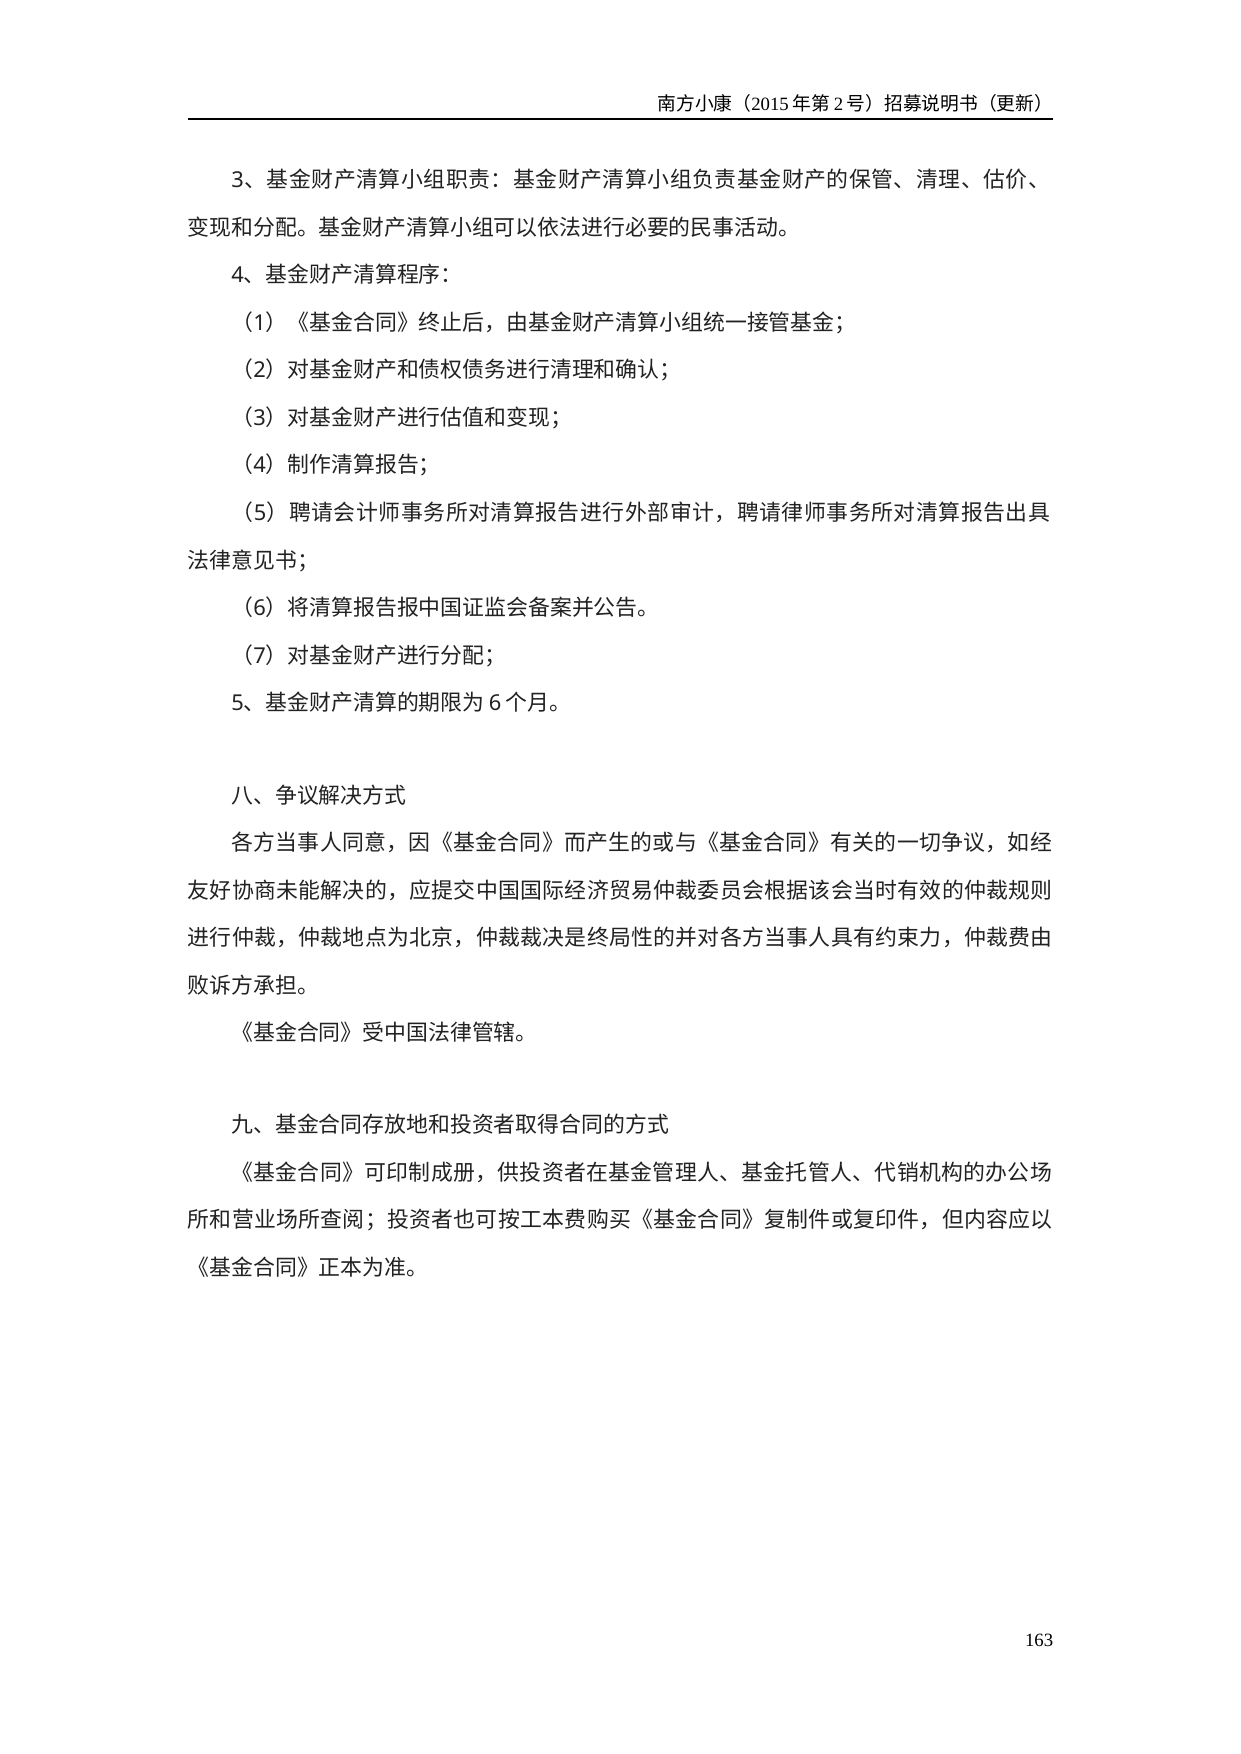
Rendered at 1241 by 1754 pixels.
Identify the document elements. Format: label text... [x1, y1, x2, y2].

text （5）聘请会计师事务所对清算报告进行外部审计，聘请律师事务所对清算报告出具法律意见书； [187, 495, 1053, 574]
text 八、争议解决方式 [187, 778, 1053, 809]
text 各方当事人同意，因《基金合同》而产生的或与《基金合同》有关的一切争议，如经友好协商未能解决的，应提交中国国际经济贸易仲裁委员会根据该会当时有效的仲裁规则进行仲裁，仲裁地点为北京，仲裁裁决是终局性的并对各方当事人具有约束力，仲裁费由败诉方承担。 [187, 825, 1053, 999]
text 《基金合同》可印制成册，供投资者在基金管理人、基金托管人、代销机构的办公场所和营业场所查阅；投资者也可按工本费购买《基金合同》复制件或复印件，但内容应以《基金合同》正本为准。 [187, 1155, 1053, 1282]
text （2）对基金财产和债权债务进行清理和确认； [187, 352, 1053, 384]
text （7）对基金财产进行分配； [187, 638, 1053, 669]
text 5、基金财产清算的期限为6个月。 [187, 685, 1053, 717]
text 4、基金财产清算程序： [187, 257, 1053, 289]
text 《基金合同》受中国法律管辖。 [187, 1015, 1053, 1047]
text （1）《基金合同》终止后，由基金财产清算小组统一接管基金； [187, 305, 1053, 336]
text 九、基金合同存放地和投资者取得合同的方式 [187, 1107, 1053, 1139]
text （4）制作清算报告； [187, 447, 1053, 479]
text 3、基金财产清算小组职责：基金财产清算小组负责基金财产的保管、清理、估价、变现和分配。基金财产清算小组可以依法进行必要的民事活动。 [187, 162, 1053, 241]
text （6）将清算报告报中国证监会备案并公告。 [187, 590, 1053, 622]
text （3）对基金财产进行估值和变现； [187, 400, 1053, 432]
